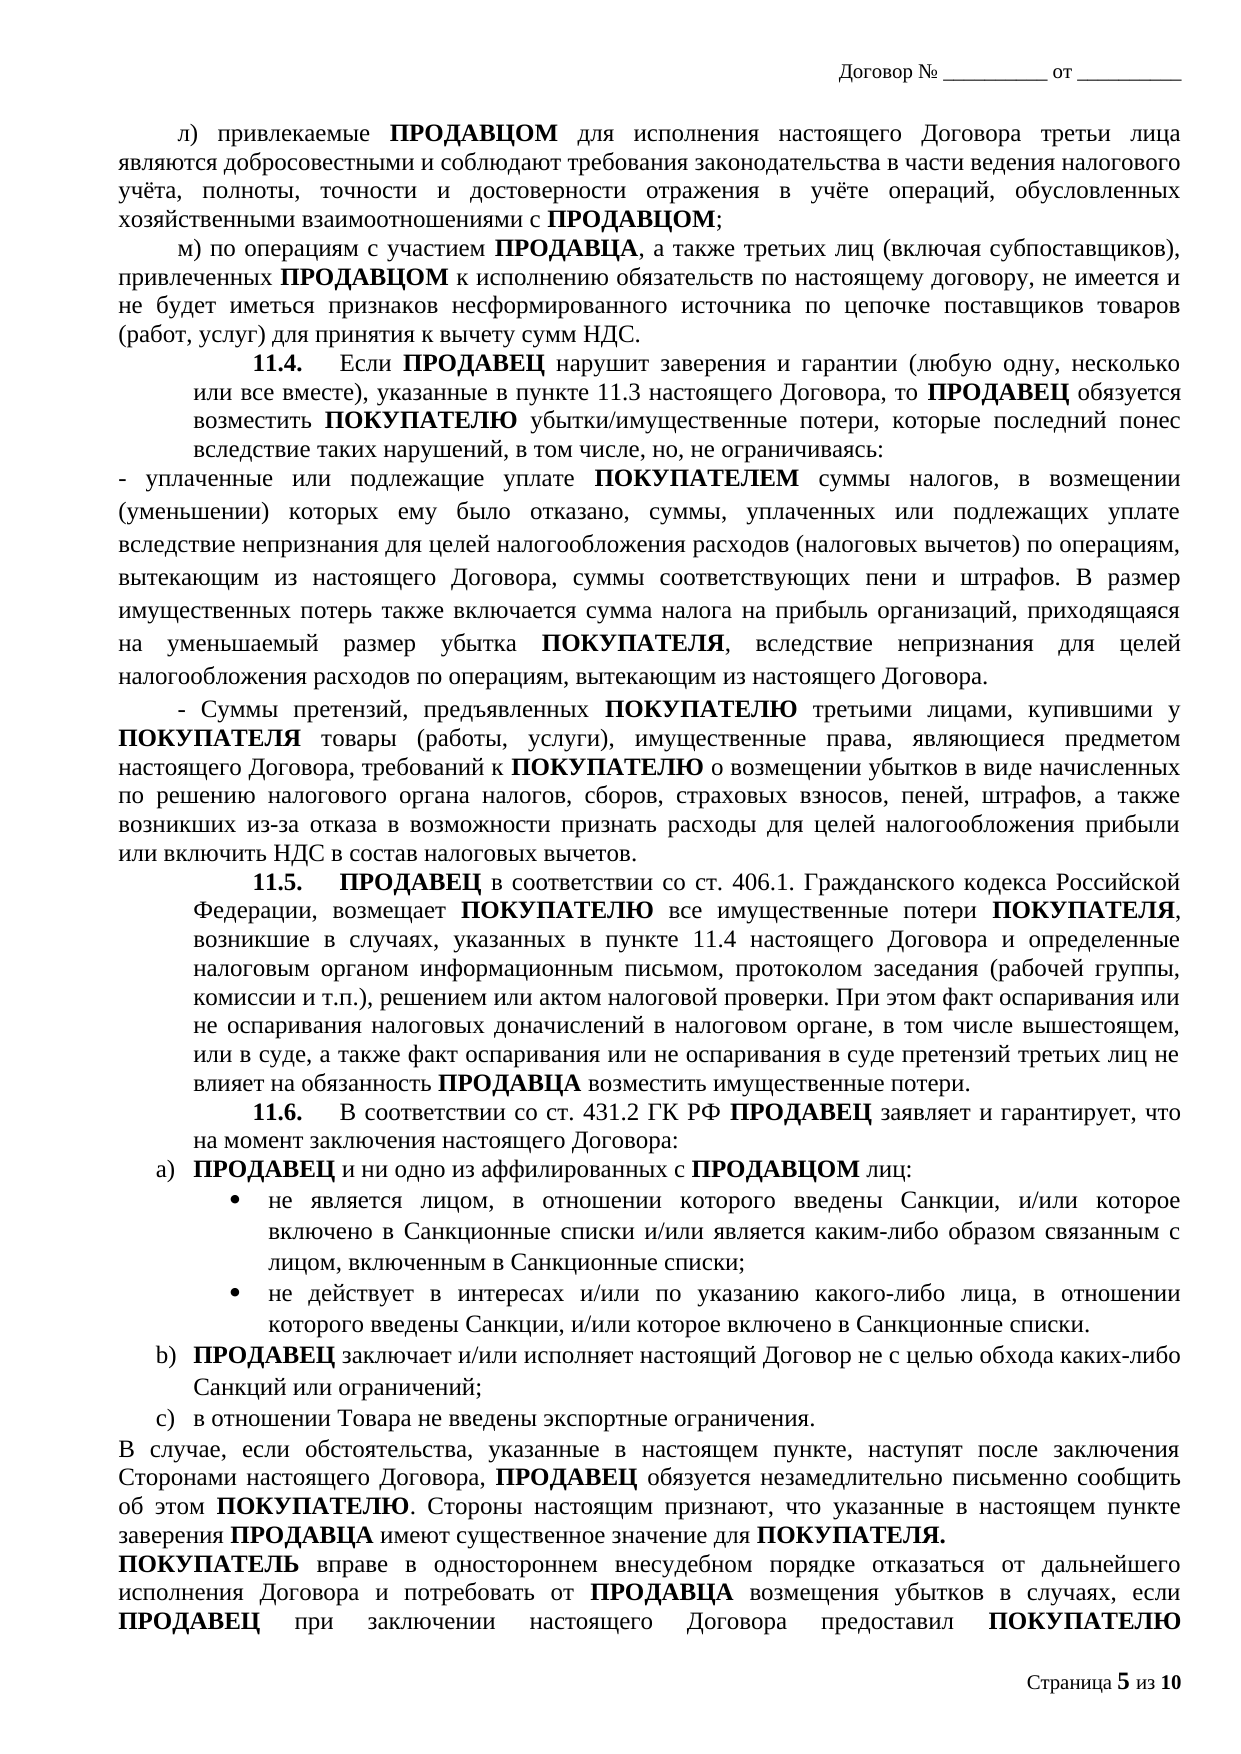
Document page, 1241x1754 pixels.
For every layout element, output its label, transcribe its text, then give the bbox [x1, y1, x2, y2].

list ПРОДАВЕЦ заключает и/или исполняет настоящий Договор не с целью обхода каких-либо Санкций или ограничений; [156, 1341, 1181, 1400]
list Если ПРОДАВЕЦ нарушит заверения и гарантии (любую одну, несколько или все вместе), указанные в пункте 11.3 настоящего Договора, то ПРОДАВЕЦ обязуется возместить ПОКУПАТЕЛЮ убытки/имущественные потери, которые последний понес вследствие таких нарушений, в том числе, но, не ограничиваясь: [193, 348, 1181, 463]
list В соответствии со ст. 431.2 ГК РФ ПРОДАВЕЦ заявляет и гарантирует, что на момент заключения настоящего Договора: [193, 1097, 1181, 1154]
list ПРОДАВЕЦ в соответствии со ст. 406.1. Гражданского кодекса Российской Федерации, возмещает ПОКУПАТЕЛЮ все имущественные потери ПОКУПАТЕЛЯ, возникшие в случаях, указанных в пункте 11.4 настоящего Договора и определенные налоговым органом информационным письмом, протоколом заседания (рабочей группы, комиссии и т.п.), решением или актом налоговой проверки. При этом факт оспаривания или не оспаривания налоговых доначислений в налоговом органе, в том числе вышестоящем, или в суде, а также факт оспаривания или не оспаривания в суде претензий третьих лиц не влияет на обязанность ПРОДАВЦА возместить имущественные потери. [193, 867, 1181, 1097]
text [118, 1549, 1181, 1635]
text - уплаченные или подлежащие уплате ПОКУПАТЕЛЕМ суммы налогов, в возмещении (уменьшении) которых ему было отказано, суммы, уплаченных или подлежащих уплате вследствие непризнания для целей налогообложения расходов (налоговых вычетов) по операциям, вытекающим из настоящего Договора, суммы соответствующих пени и штрафов. В размер имущественных потерь также включается сумма налога на прибыль организаций, приходящаяся на уменьшаемый размер убытка ПОКУПАТЕЛЯ, вследствие непризнания для целей налогообложения расходов по операциям, вытекающим из настоящего Договора. [118, 463, 1181, 690]
text В случае, если обстоятельства, указанные в настоящем пункте, наступят после заключения Сторонами настоящего Договора, ПРОДАВЕЦ обязуется незамедлительно письменно сообщить об этом ПОКУПАТЕЛЮ. Стороны настоящим признают, что указанные в настоящем пункте заверения ПРОДАВЦА имеют существенное значение для ПОКУПАТЕЛЯ. [118, 1434, 1181, 1549]
list не является лицом, в отношении которого введены Санкции, и/или которое включено в Санкционные списки и/или является каким-либо образом связанным с лицом, включенным в Санкционные списки; [231, 1185, 1181, 1276]
text л) привлекаемые ПРОДАВЦОМ для исполнения настоящего Договора третьи лица являются добросовестными и соблюдают требования законодательства в части ведения налогового учёта, полноты, точности и достоверности отражения в учёте операций, обусловленных хозяйственными взаимоотношениями с ПРОДАВЦОМ; [118, 118, 1181, 233]
list ПРОДАВЕЦ и ни одно из аффилированных с ПРОДАВЦОМ лиц: [156, 1154, 1181, 1183]
list в отношении Товара не введены экспортные ограничения. [156, 1403, 1181, 1431]
text м) по операциям с участием ПРОДАВЦА, а также третьих лиц (включая субпоставщиков), привлеченных ПРОДАВЦОМ к исполнению обязательств по настоящему договору, не имеется и не будет иметься признаков несформированного источника по цепочке поставщиков товаров (работ, услуг) для принятия к вычету сумм НДС. [118, 233, 1181, 348]
list не действует в интересах и/или по указанию какого-либо лица, в отношении которого введены Санкции, и/или которое включено в Санкционные списки. [231, 1278, 1181, 1338]
list - Суммы претензий, предъявленных ПОКУПАТЕЛЮ третьими лицами, купившими у ПОКУПАТЕЛЯ товары (работы, услуги), имущественные права, являющиеся предметом настоящего Договора, требований к ПОКУПАТЕЛЮ о возмещении убытков в виде начисленных по решению налогового органа налогов, сборов, страховых взносов, пеней, штрафов, а также возникших из-за отказа в возможности признать расходы для целей налогообложения прибыли или включить НДС в состав налоговых вычетов. [118, 694, 1181, 867]
